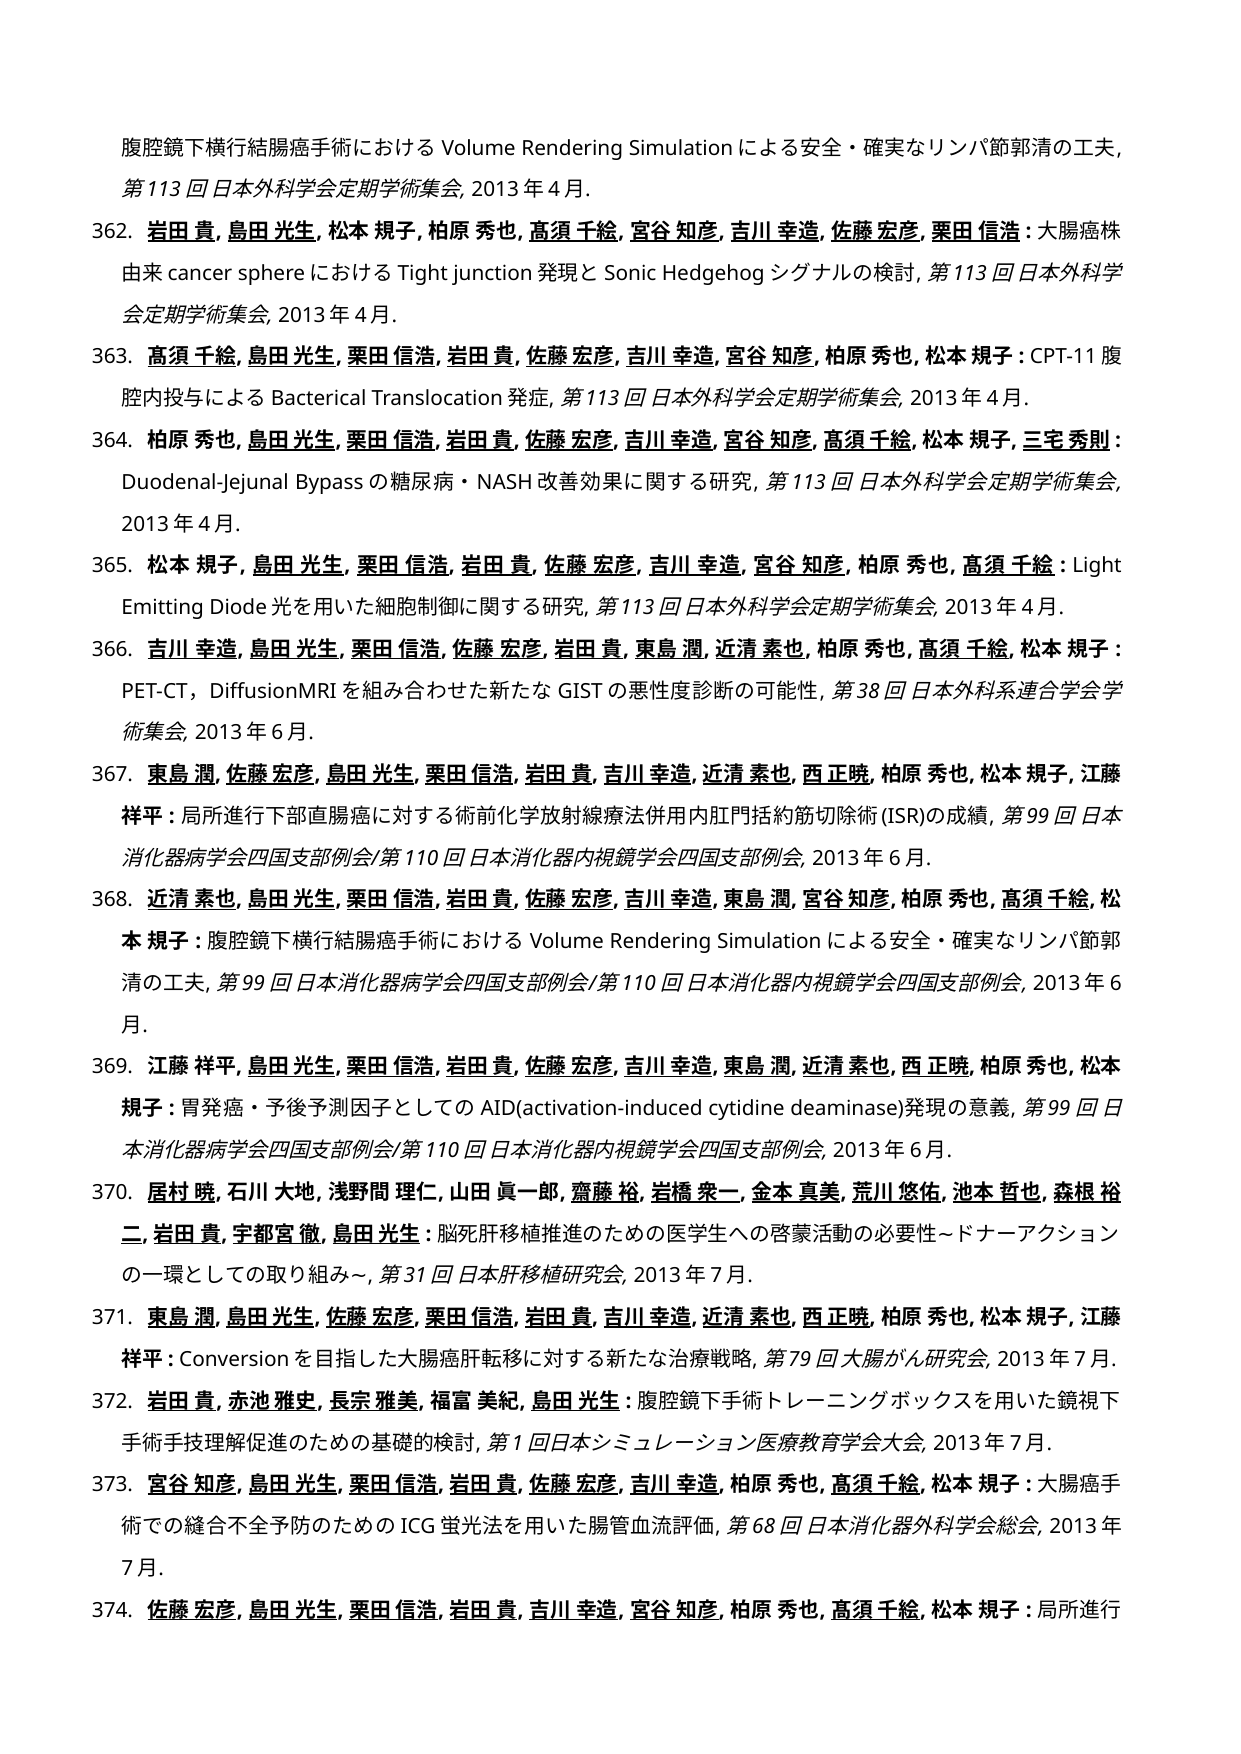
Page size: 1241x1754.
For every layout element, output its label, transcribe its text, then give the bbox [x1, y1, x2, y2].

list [92, 125, 1122, 209]
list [92, 1587, 1122, 1629]
list 宮谷 知彦, 島田 光生, 栗田 信浩, 岩田 貴, 佐藤 宏彦, 吉川 幸造, 柏原 秀也, 髙須 千絵, 松本 規子 : 大腸癌手術での縫合不全予防のためのICG蛍光法を用いた腸管血流評価, 第68回 日本消化器外科学会総会, 2013年7月. [92, 1462, 1122, 1587]
list 吉川 幸造, 島田 光生, 栗田 信浩, 佐藤 宏彦, 岩田 貴, 東島 潤, 近清 素也, 柏原 秀也, 髙須 千絵, 松本 規子 : PET-CT，DiffusionMRIを組み合わせた新たなGISTの悪性度診断の可能性, 第38回 日本外科系連合学会学術集会, 2013年6月. [92, 626, 1122, 752]
list 江藤 祥平, 島田 光生, 栗田 信浩, 岩田 貴, 佐藤 宏彦, 吉川 幸造, 東島 潤, 近清 素也, 西 正暁, 柏原 秀也, 松本 規子 : 胃発癌・予後予測因子としてのAID(activation-induced cytidine deaminase)発現の意義, 第99回 日本消化器病学会四国支部例会/第110回 日本消化器内視鏡学会四国支部例会, 2013年6月. [92, 1044, 1122, 1169]
list 柏原 秀也, 島田 光生, 栗田 信浩, 岩田 貴, 佐藤 宏彦, 吉川 幸造, 宮谷 知彦, 髙須 千絵, 松本 規子, 三宅 秀則 : Duodenal-Jejunal Bypassの糖尿病・NASH改善効果に関する研究, 第113回 日本外科学会定期学術集会, 2013年4月. [92, 417, 1122, 543]
list 東島 潤, 佐藤 宏彦, 島田 光生, 栗田 信浩, 岩田 貴, 吉川 幸造, 近清 素也, 西 正暁, 柏原 秀也, 松本 規子, 江藤 祥平 : 局所進行下部直腸癌に対する術前化学放射線療法併用内肛門括約筋切除術(ISR)の成績, 第99回 日本消化器病学会四国支部例会/第110回 日本消化器内視鏡学会四国支部例会, 2013年6月. [92, 752, 1122, 877]
list 居村 暁, 石川 大地, 浅野間 理仁, 山田 眞一郎, 齋藤 裕, 岩橋 衆一, 金本 真美, 荒川 悠佑, 池本 哲也, 森根 裕二, 岩田 貴, 宇都宮 徹, 島田 光生 : 脳死肝移植推進のための医学生への啓蒙活動の必要性∼ドナーアクションの一環としての取り組み∼, 第31回 日本肝移植研究会, 2013年7月. [92, 1169, 1122, 1295]
list 髙須 千絵, 島田 光生, 栗田 信浩, 岩田 貴, 佐藤 宏彦, 吉川 幸造, 宮谷 知彦, 柏原 秀也, 松本 規子 : CPT-11腹腔内投与によるBacterical Translocation発症, 第113回 日本外科学会定期学術集会, 2013年4月. [92, 334, 1122, 417]
list 近清 素也, 島田 光生, 栗田 信浩, 岩田 貴, 佐藤 宏彦, 吉川 幸造, 東島 潤, 宮谷 知彦, 柏原 秀也, 髙須 千絵, 松本 規子 : 腹腔鏡下横行結腸癌手術におけるVolume Rendering Simulationによる安全・確実なリンパ節郭清の工夫, 第99回 日本消化器病学会四国支部例会/第110回 日本消化器内視鏡学会四国支部例会, 2013年6月. [92, 877, 1122, 1044]
list 岩田 貴, 赤池 雅史, 長宗 雅美, 福富 美紀, 島田 光生 : 腹腔鏡下手術トレーニングボックスを用いた鏡視下手術手技理解促進のための基礎的検討, 第1回日本シミュレーション医療教育学会大会, 2013年7月. [92, 1378, 1122, 1462]
list 松本 規子, 島田 光生, 栗田 信浩, 岩田 貴, 佐藤 宏彦, 吉川 幸造, 宮谷 知彦, 柏原 秀也, 髙須 千絵 : Light Emitting Diode光を用いた細胞制御に関する研究, 第113回 日本外科学会定期学術集会, 2013年4月. [92, 543, 1122, 626]
list 東島 潤, 島田 光生, 佐藤 宏彦, 栗田 信浩, 岩田 貴, 吉川 幸造, 近清 素也, 西 正暁, 柏原 秀也, 松本 規子, 江藤 祥平 : Conversionを目指した大腸癌肝転移に対する新たな治療戦略, 第79回 大腸がん研究会, 2013年7月. [92, 1295, 1122, 1378]
list 岩田 貴, 島田 光生, 松本 規子, 柏原 秀也, 髙須 千絵, 宮谷 知彦, 吉川 幸造, 佐藤 宏彦, 栗田 信浩 : 大腸癌株由来cancer sphereにおけるTight junction発現とSonic Hedgehogシグナルの検討, 第113回 日本外科学会定期学術集会, 2013年4月. [92, 209, 1122, 334]
